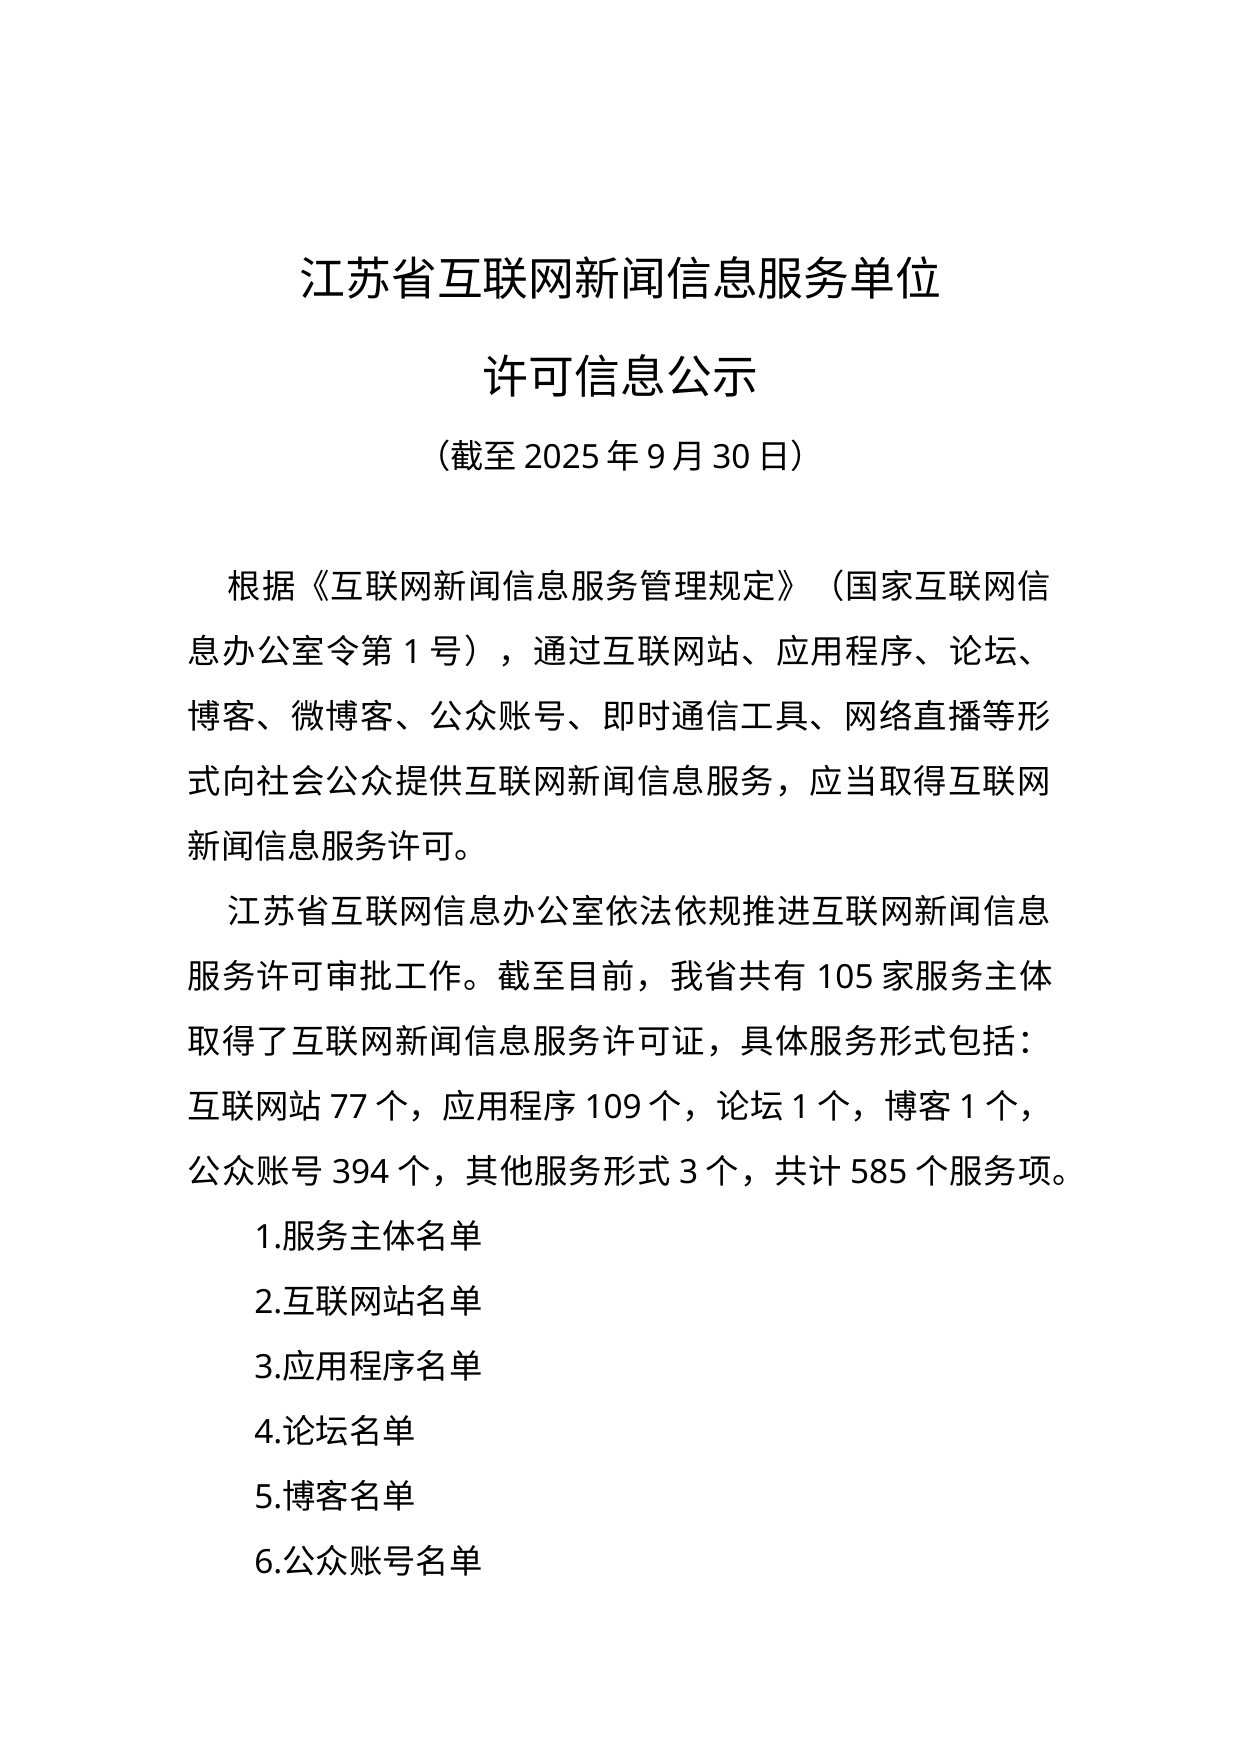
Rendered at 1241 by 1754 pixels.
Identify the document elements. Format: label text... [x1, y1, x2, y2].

text 4.论坛名单 [187, 1397, 1053, 1462]
text 5.博客名单 [187, 1462, 1053, 1527]
text 1.服务主体名单 [187, 1202, 1053, 1267]
text 6.公众账号名单 [187, 1527, 1053, 1592]
text 江苏省互联网信息办公室依法依规推进互联网新闻信息服务许可审批工作。截至目前，我省共有105家服务主体取得了互联网新闻信息服务许可证，具体服务形式包括：互联网站77个，应用程序109个，论坛1个，博客1个，公众账号394个，其他服务形式3个，共计585个服务项。 [187, 877, 1053, 1202]
text 2.互联网站名单 [187, 1267, 1053, 1332]
text 根据《互联网新闻信息服务管理规定》（国家互联网信息办公室令第1号），通过互联网站、应用程序、论坛、博客、微博客、公众账号、即时通信工具、网络直播等形式向社会公众提供互联网新闻信息服务，应当取得互联网新闻信息服务许可。 [187, 552, 1053, 877]
text （截至2025年9月30日） [187, 422, 1053, 487]
text 江苏省互联网新闻信息服务单位 [187, 227, 1053, 324]
text 许可信息公示 [187, 324, 1053, 422]
text 3.应用程序名单 [187, 1332, 1053, 1397]
